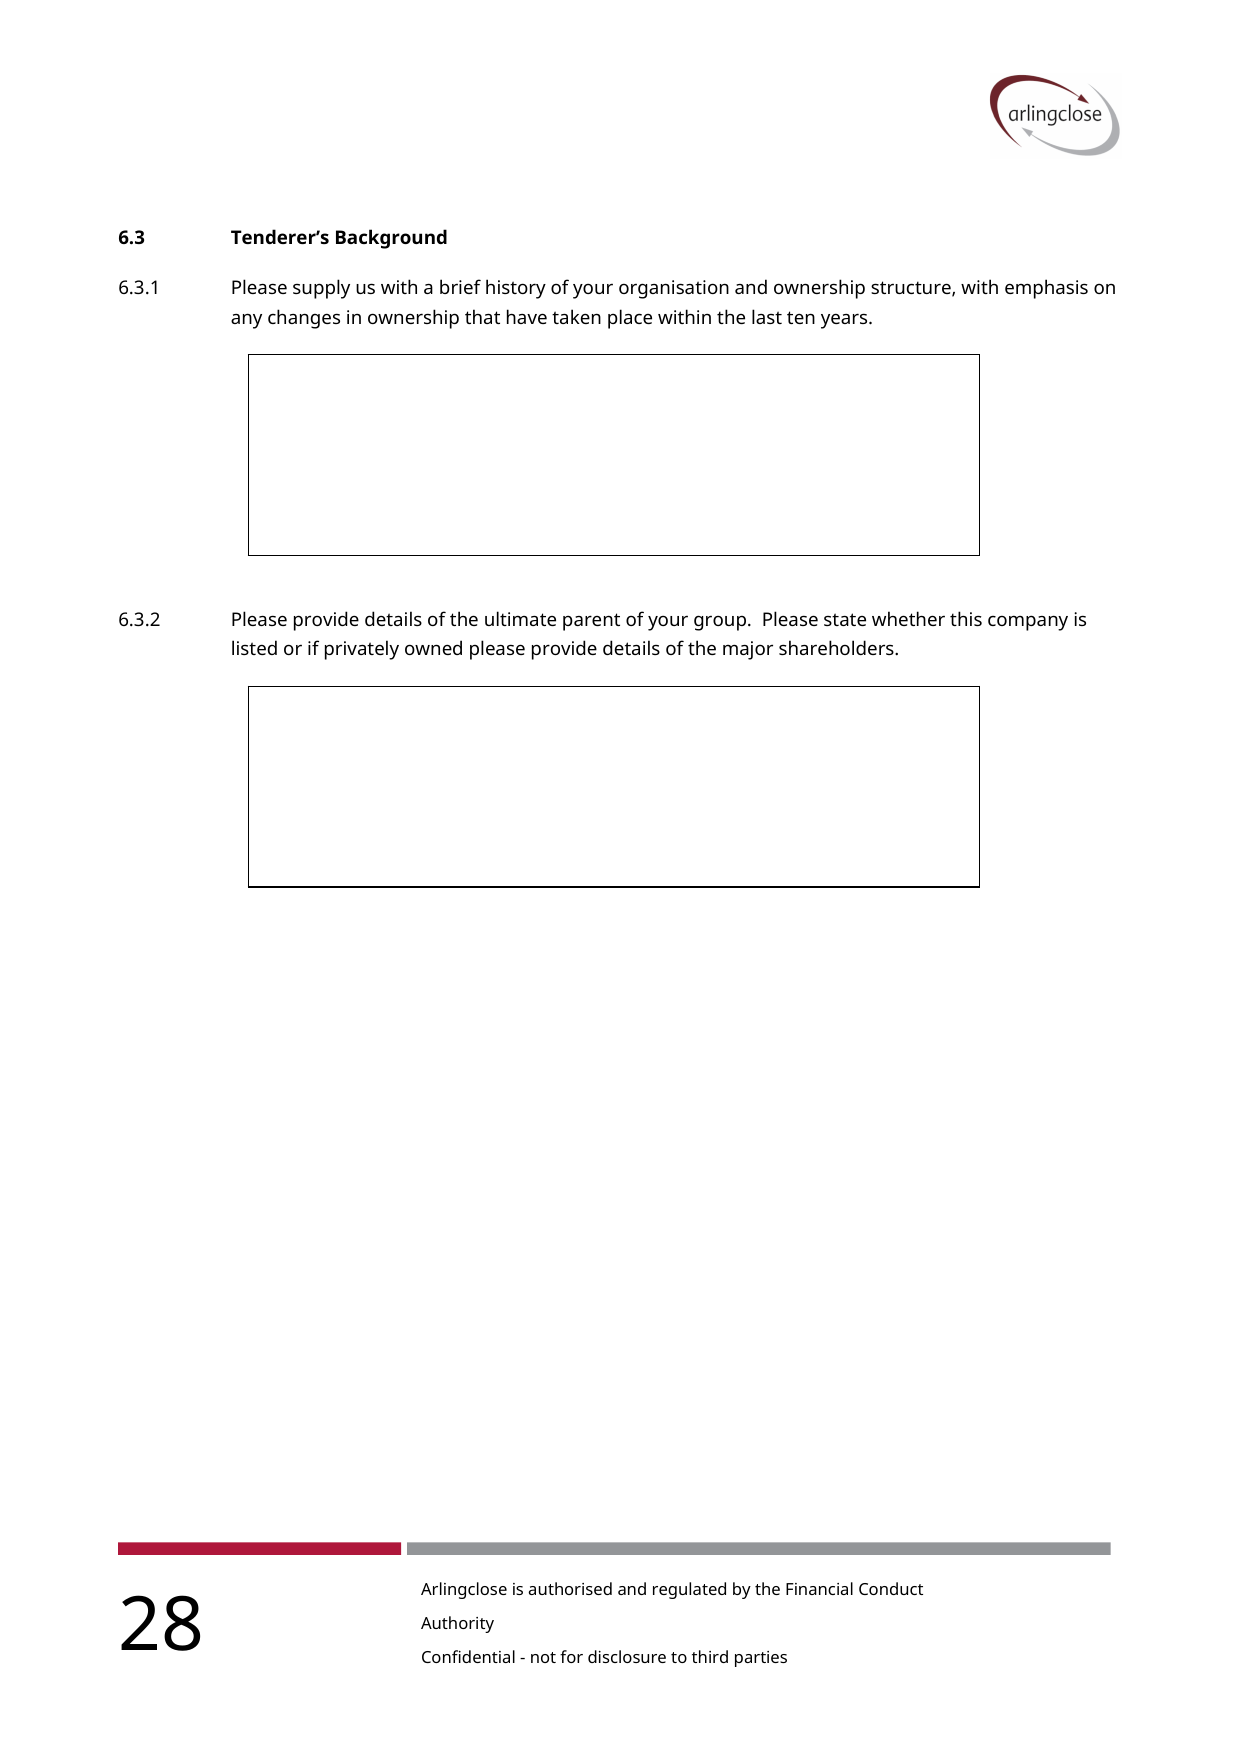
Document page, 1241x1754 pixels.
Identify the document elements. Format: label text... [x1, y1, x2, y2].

picture [989, 73, 1123, 159]
table_header [249, 355, 979, 555]
text 6.3 Tenderer’s Background [118, 224, 1122, 250]
text 6.3.1 Please supply us with a brief history of your organisation and ownership structure, with emphasis on any changes in ownership that have taken place within the last ten years. [118, 275, 1122, 329]
table_header [249, 687, 979, 886]
text 6.3.2 Please provide details of the ultimate parent of your group. Please state whether this company is listed or if privately owned please provide details of the major shareholders. [118, 606, 1122, 661]
